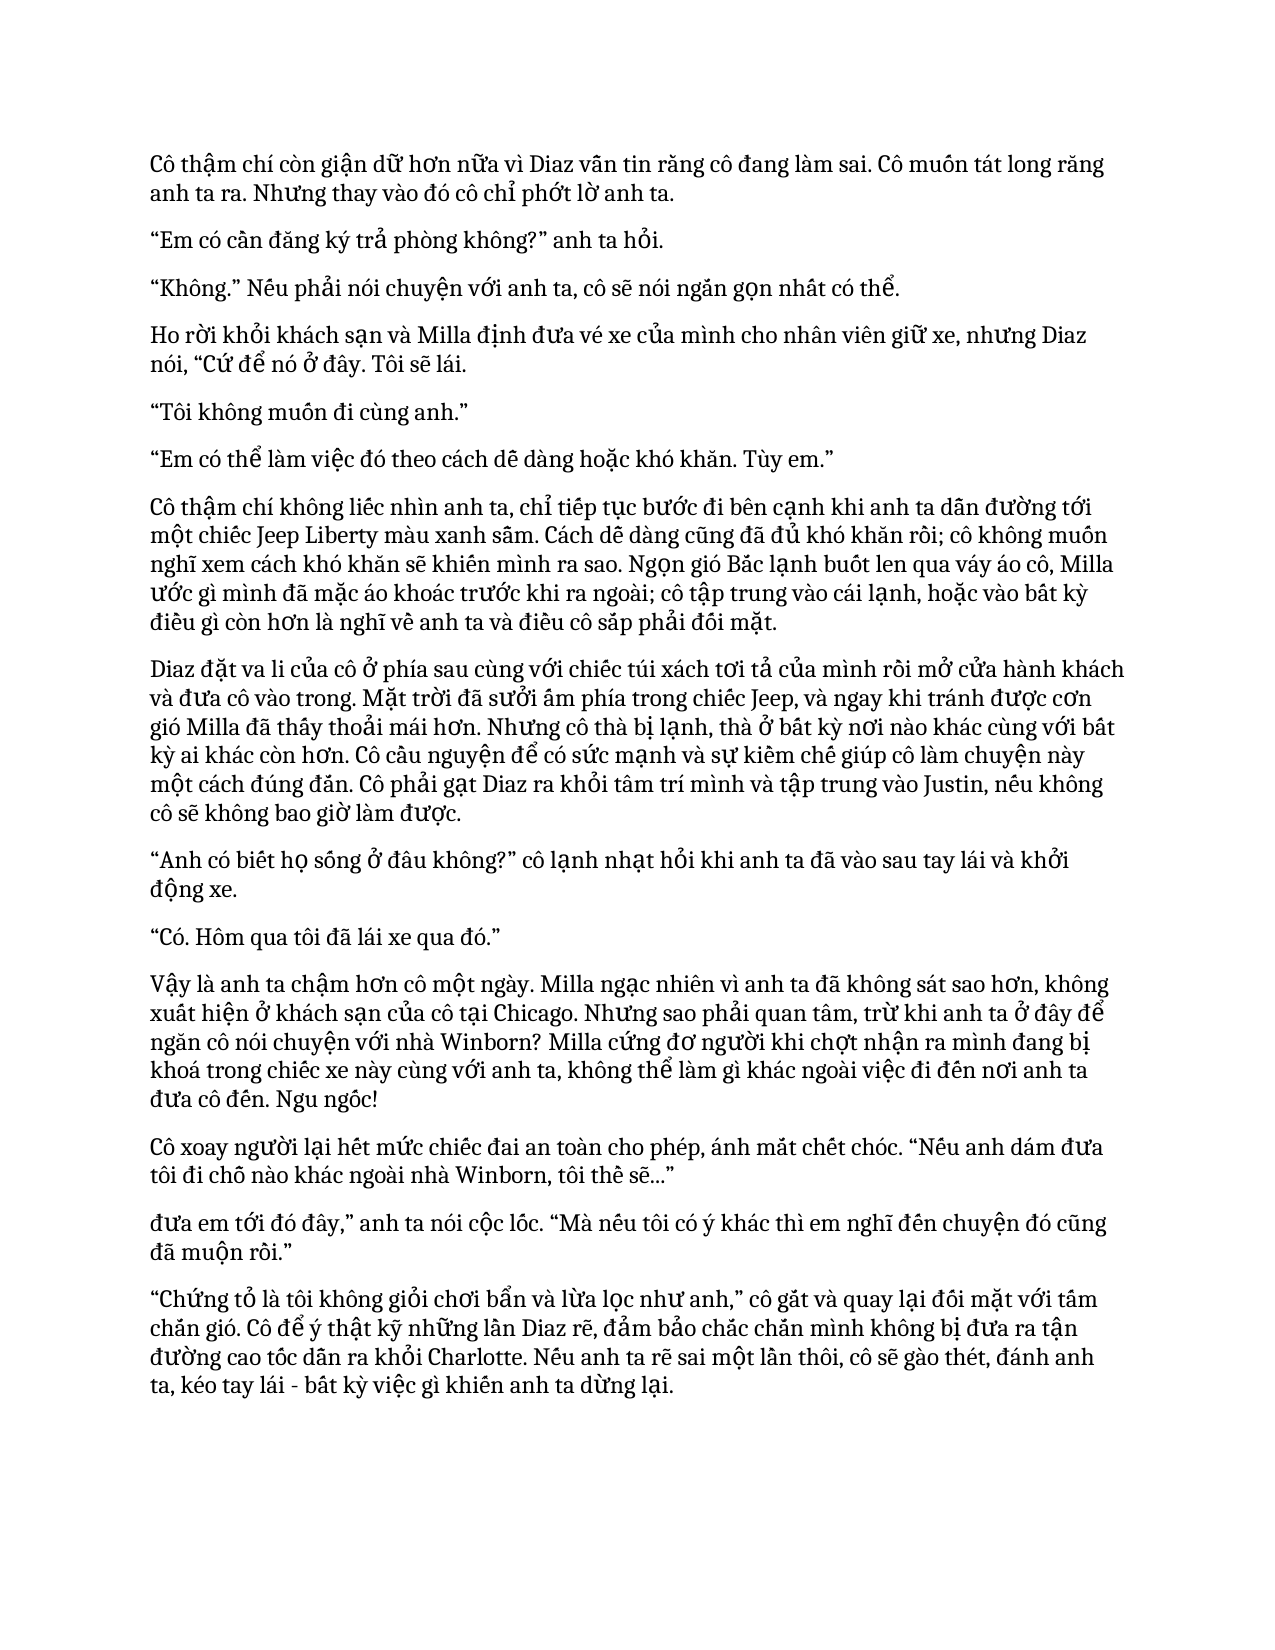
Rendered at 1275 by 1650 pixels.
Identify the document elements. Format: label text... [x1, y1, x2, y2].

text “Có. Hôm qua tôi đã lái xe qua đó.” [150, 922, 1125, 951]
text Diaz đặt va li của cô ở phía sau cùng với chiếc túi xách tơi tả của mình rồi mở cửa hành khách và đưa cô vào trong. Mặt trời đã sưởi ấm phía trong chiếc Jeep, và ngay khi tránh được cơn gió Milla đã thấy thoải mái hơn. Nhưng cô thà bị lạnh, thà ở bất kỳ nơi nào khác cùng với bất kỳ ai khác còn hơn. Cô cầu nguyện để có sức mạnh và sự kiềm chế giúp cô làm chuyện này một cách đúng đắn. Cô phải gạt Diaz ra khỏi tâm trí mình và tập trung vào Justin, nếu không cô sẽ không bao giờ làm được. [150, 655, 1125, 827]
text “Anh có biết họ sống ở đâu không?” cô lạnh nhạt hỏi khi anh ta đã vào sau tay lái và khởi động xe. [150, 846, 1125, 904]
text “Không.” Nếu phải nói chuyện với anh ta, cô sẽ nói ngắn gọn nhất có thể. [150, 274, 1125, 302]
text Cô thậm chí không liếc nhìn anh ta, chỉ tiếp tục bước đi bên cạnh khi anh ta dẫn đường tới một chiếc Jeep Liberty màu xanh sẫm. Cách dễ dàng cũng đã đủ khó khăn rồi; cô không muốn nghĩ xem cách khó khăn sẽ khiến mình ra sao. Ngọn gió Bắc lạnh buốt len qua váy áo cô, Milla ước gì mình đã mặc áo khoác trước khi ra ngoài; cô tập trung vào cái lạnh, hoặc vào bất kỳ điều gì còn hơn là nghĩ về anh ta và điều cô sắp phải đối mặt. [150, 492, 1125, 636]
text Ho rời khỏi khách sạn và Milla định đưa vé xe của mình cho nhân viên giữ xe, nhưng Diaz nói, “Cứ để nó ở đây. Tôi sẽ lái. [150, 321, 1125, 379]
text Cô xoay người lại hết mức chiếc đai an toàn cho phép, ánh mắt chết chóc. “Nếu anh dám đưa tôi đi chỗ nào khác ngoài nhà Winborn, tôi thề sẽ...” [150, 1132, 1125, 1190]
text “Em có cần đăng ký trả phòng không?” anh ta hỏi. [150, 226, 1125, 255]
text đưa em tới đó đây,” anh ta nói cộc lốc. “Mà nếu tôi có ý khác thì em nghĩ đến chuyện đó cũng đã muộn rồi.” [150, 1209, 1125, 1266]
text Vậy là anh ta chậm hơn cô một ngày. Milla ngạc nhiên vì anh ta đã không sát sao hơn, không xuất hiện ở khách sạn của cô tại Chicago. Nhưng sao phải quan tâm, trừ khi anh ta ở đây để ngăn cô nói chuyện với nhà Winborn? Milla cứng đơ người khi chợt nhận ra mình đang bị khoá trong chiếc xe này cùng với anh ta, không thể làm gì khác ngoài việc đi đến nơi anh ta đưa cô đến. Ngu ngốc! [150, 970, 1125, 1114]
text “Chứng tỏ là tôi không giỏi chơi bẩn và lừa lọc như anh,” cô gắt và quay lại đối mặt với tấm chắn gió. Cô để ý thật kỹ những lần Diaz rẽ, đảm bảo chắc chắn mình không bị đưa ra tận đường cao tốc dẫn ra khỏi Charlotte. Nếu anh ta rẽ sai một lần thôi, cô sẽ gào thét, đánh anh ta, kéo tay lái - bất kỳ việc gì khiến anh ta dừng lại. [150, 1285, 1125, 1400]
text “Tôi không muốn đi cùng anh.” [150, 397, 1125, 426]
text “Em có thể làm việc đó theo cách dễ dàng hoặc khó khăn. Tùy em.” [150, 445, 1125, 474]
text Cô thậm chí còn giận dữ hơn nữa vì Diaz vẫn tin rằng cô đang làm sai. Cô muốn tát long răng anh ta ra. Nhưng thay vào đó cô chỉ phớt lờ anh ta. [150, 150, 1125, 207]
